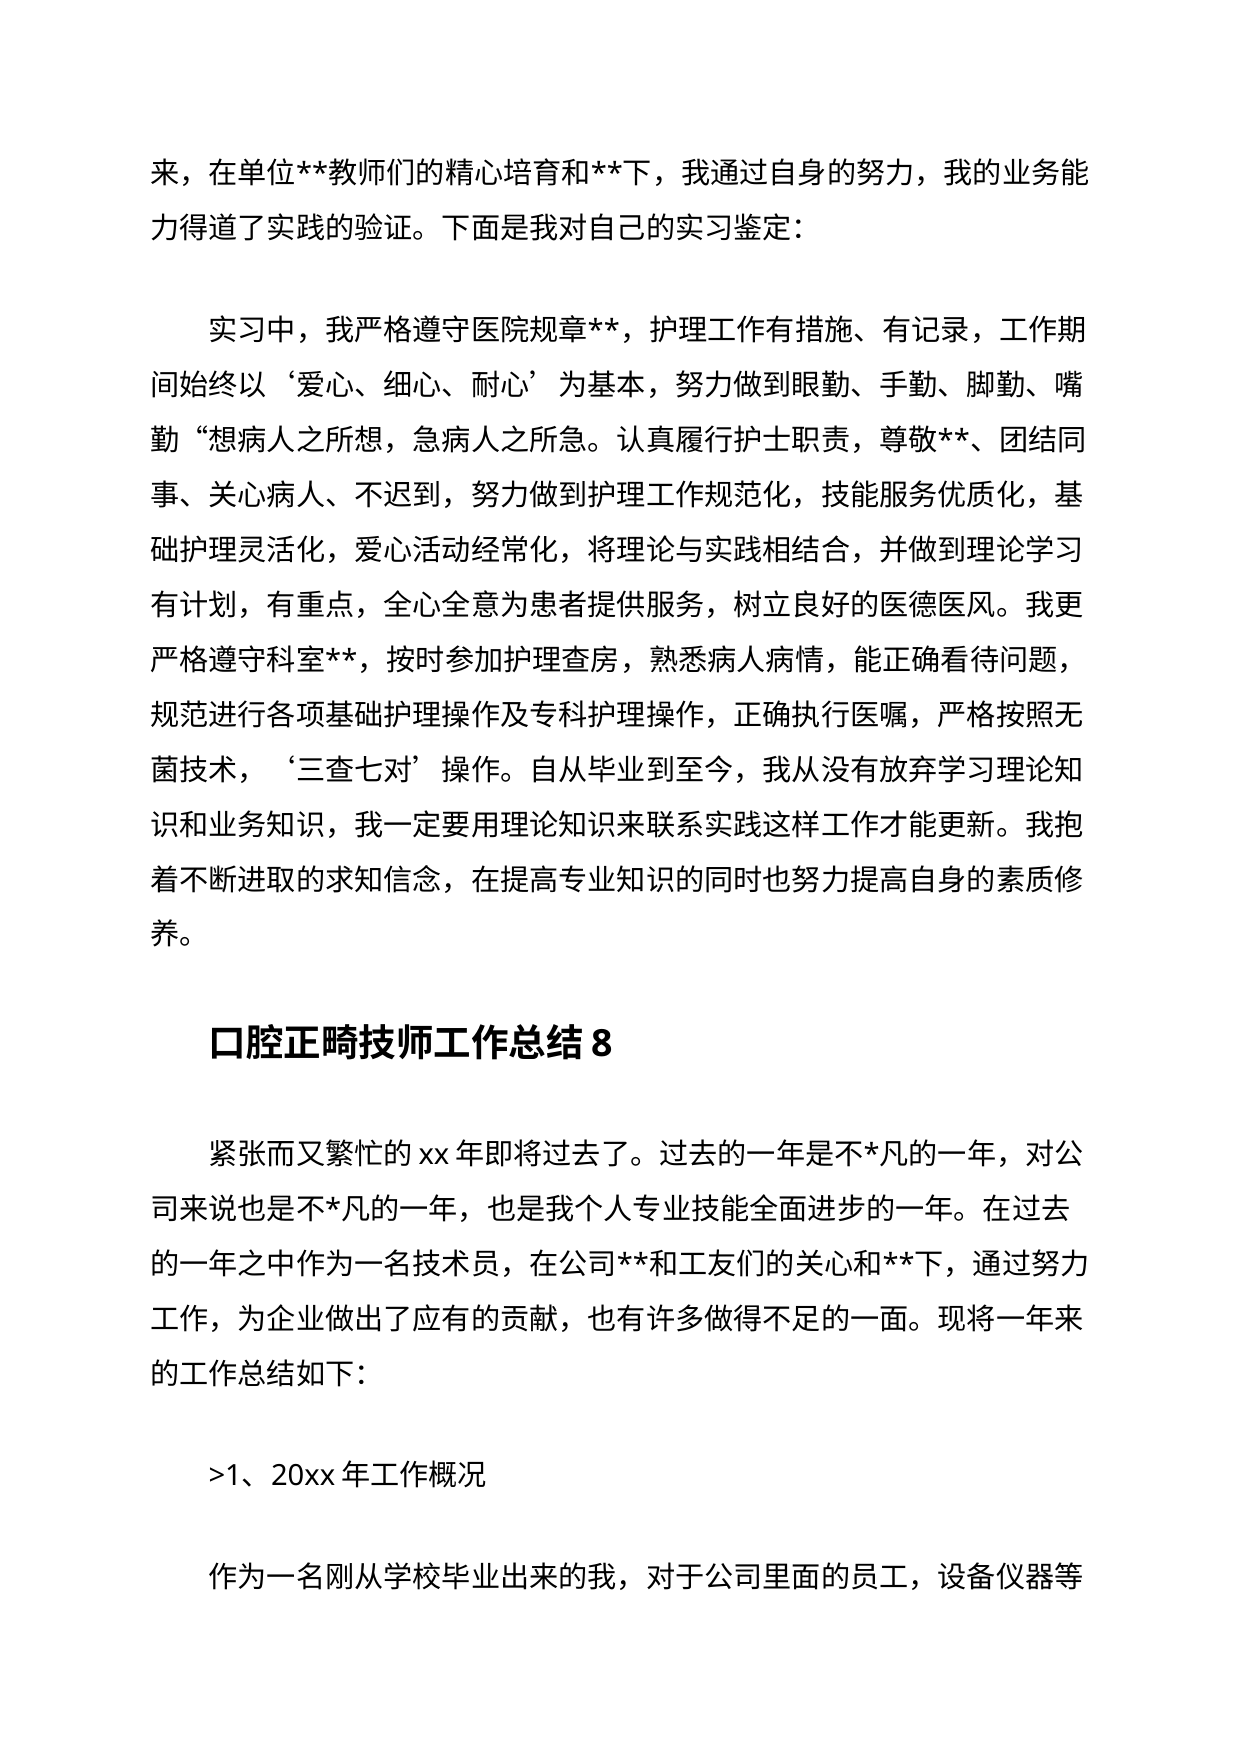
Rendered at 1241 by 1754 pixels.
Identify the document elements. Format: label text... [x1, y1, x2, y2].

text >1、20xx年工作概况 [150, 1452, 1090, 1494]
text 紧张而又繁忙的xx年即将过去了。过去的一年是不*凡的一年，对公司来说也是不*凡的一年，也是我个人专业技能全面进步的一年。在过去的一年之中作为一名技术员，在公司**和工友们的关心和**下，通过努力工作，为企业做出了应有的贡献，也有许多做得不足的一面。现将一年来的工作总结如下： [150, 1130, 1090, 1392]
text 实习中，我严格遵守医院规章**，护理工作有措施、有记录，工作期间始终以‘爱心、细心、耐心’为基本，努力做到眼勤、手勤、脚勤、嘴勤“想病人之所想，急病人之所急。认真履行护士职责，尊敬**、团结同事、关心病人、不迟到，努力做到护理工作规范化，技能服务优质化，基础护理灵活化，爱心活动经常化，将理论与实践相结合，并做到理论学习有计划，有重点，全心全意为患者提供服务，树立良好的医德医风。我更严格遵守科室**，按时参加护理查房，熟悉病人病情，能正确看待问题，规范进行各项基础护理操作及专科护理操作，正确执行医嘱，严格按照无菌技术，‘三查七对’操作。自从毕业到至今，我从没有放弃学习理论知识和业务知识，我一定要用理论知识来联系实践这样工作才能更新。我抱着不断进取的求知信念，在提高专业知识的同时也努力提高自身的素质修养。 [150, 307, 1090, 953]
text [150, 150, 1090, 247]
text 口腔正畸技师工作总结8 [150, 1013, 1090, 1067]
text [150, 1554, 1090, 1596]
